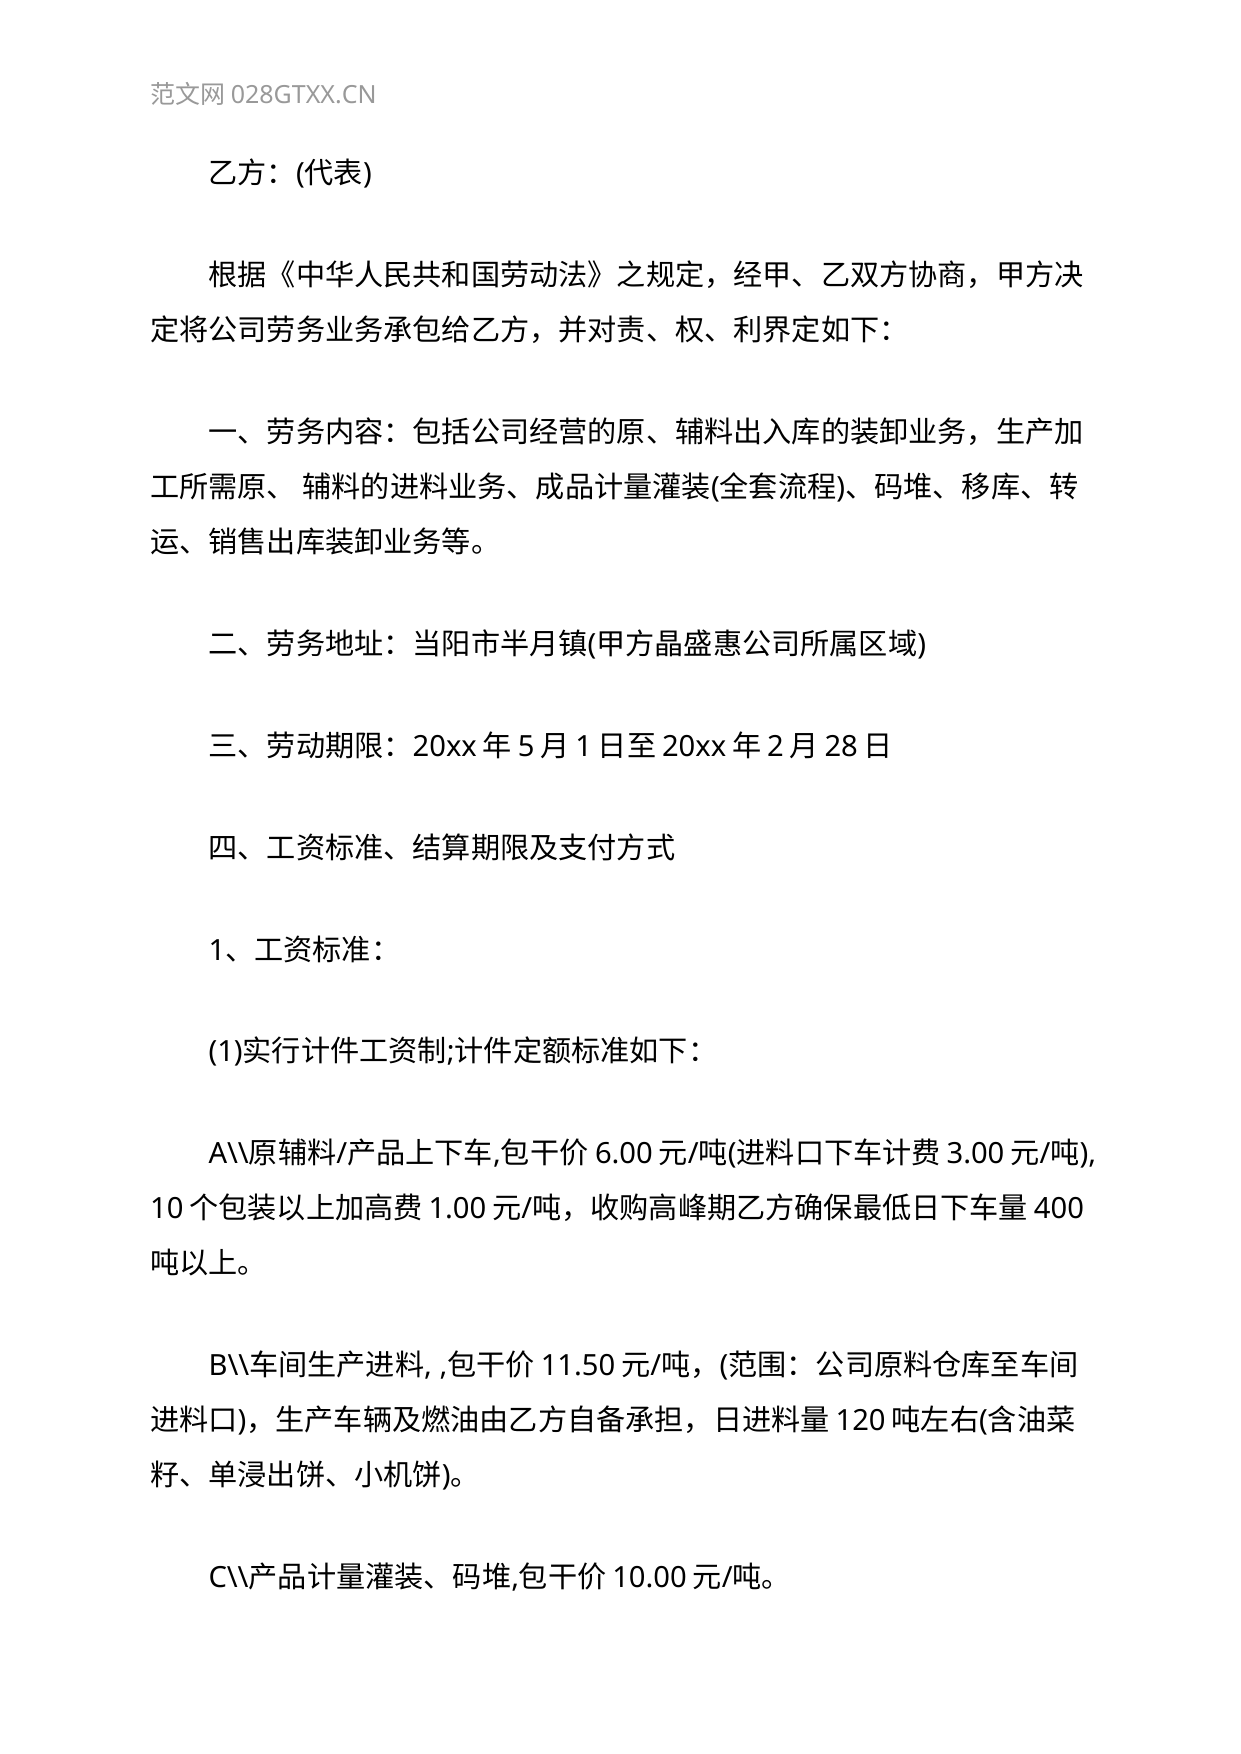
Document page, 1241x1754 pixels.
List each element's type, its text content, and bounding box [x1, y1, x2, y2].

text 1、工资标准： [150, 926, 1090, 968]
text 乙方：(代表) [150, 150, 1090, 192]
text 根据《中华人民共和国劳动法》之规定，经甲、乙双方协商，甲方决定将公司劳务业务承包给乙方，并对责、权、利界定如下： [150, 252, 1090, 349]
text 二、劳务地址：当阳市半月镇(甲方晶盛惠公司所属区域) [150, 620, 1090, 663]
text A\\原辅料/产品上下车,包干价 6.00元/吨(进料口下车计费3.00元/吨),10个包装以上加高费1.00元/吨，收购高峰期乙方确保最低日下车量400吨以上。 [150, 1130, 1090, 1282]
text C\\产品计量灌装、码堆,包干价10.00元/吨。 [150, 1554, 1090, 1596]
text 四、工资标准、结算期限及支付方式 [150, 824, 1090, 867]
text (1)实行计件工资制;计件定额标准如下： [150, 1028, 1090, 1070]
text 一、劳务内容：包括公司经营的原、辅料出入库的装卸业务，生产加工所需原、 辅料的进料业务、成品计量灌装(全套流程)、码堆、移库、转运、销售出库装卸业务等。 [150, 409, 1090, 561]
text B\\车间生产进料, ,包干价11.50元/吨，(范围：公司原料仓库至车间进料口)，生产车辆及燃油由乙方自备承担，日进料量120吨左右(含油菜籽、单浸出饼、小机饼)。 [150, 1342, 1090, 1494]
text 三、劳动期限：20xx年5月1日至20xx年2月28日 [150, 722, 1090, 765]
